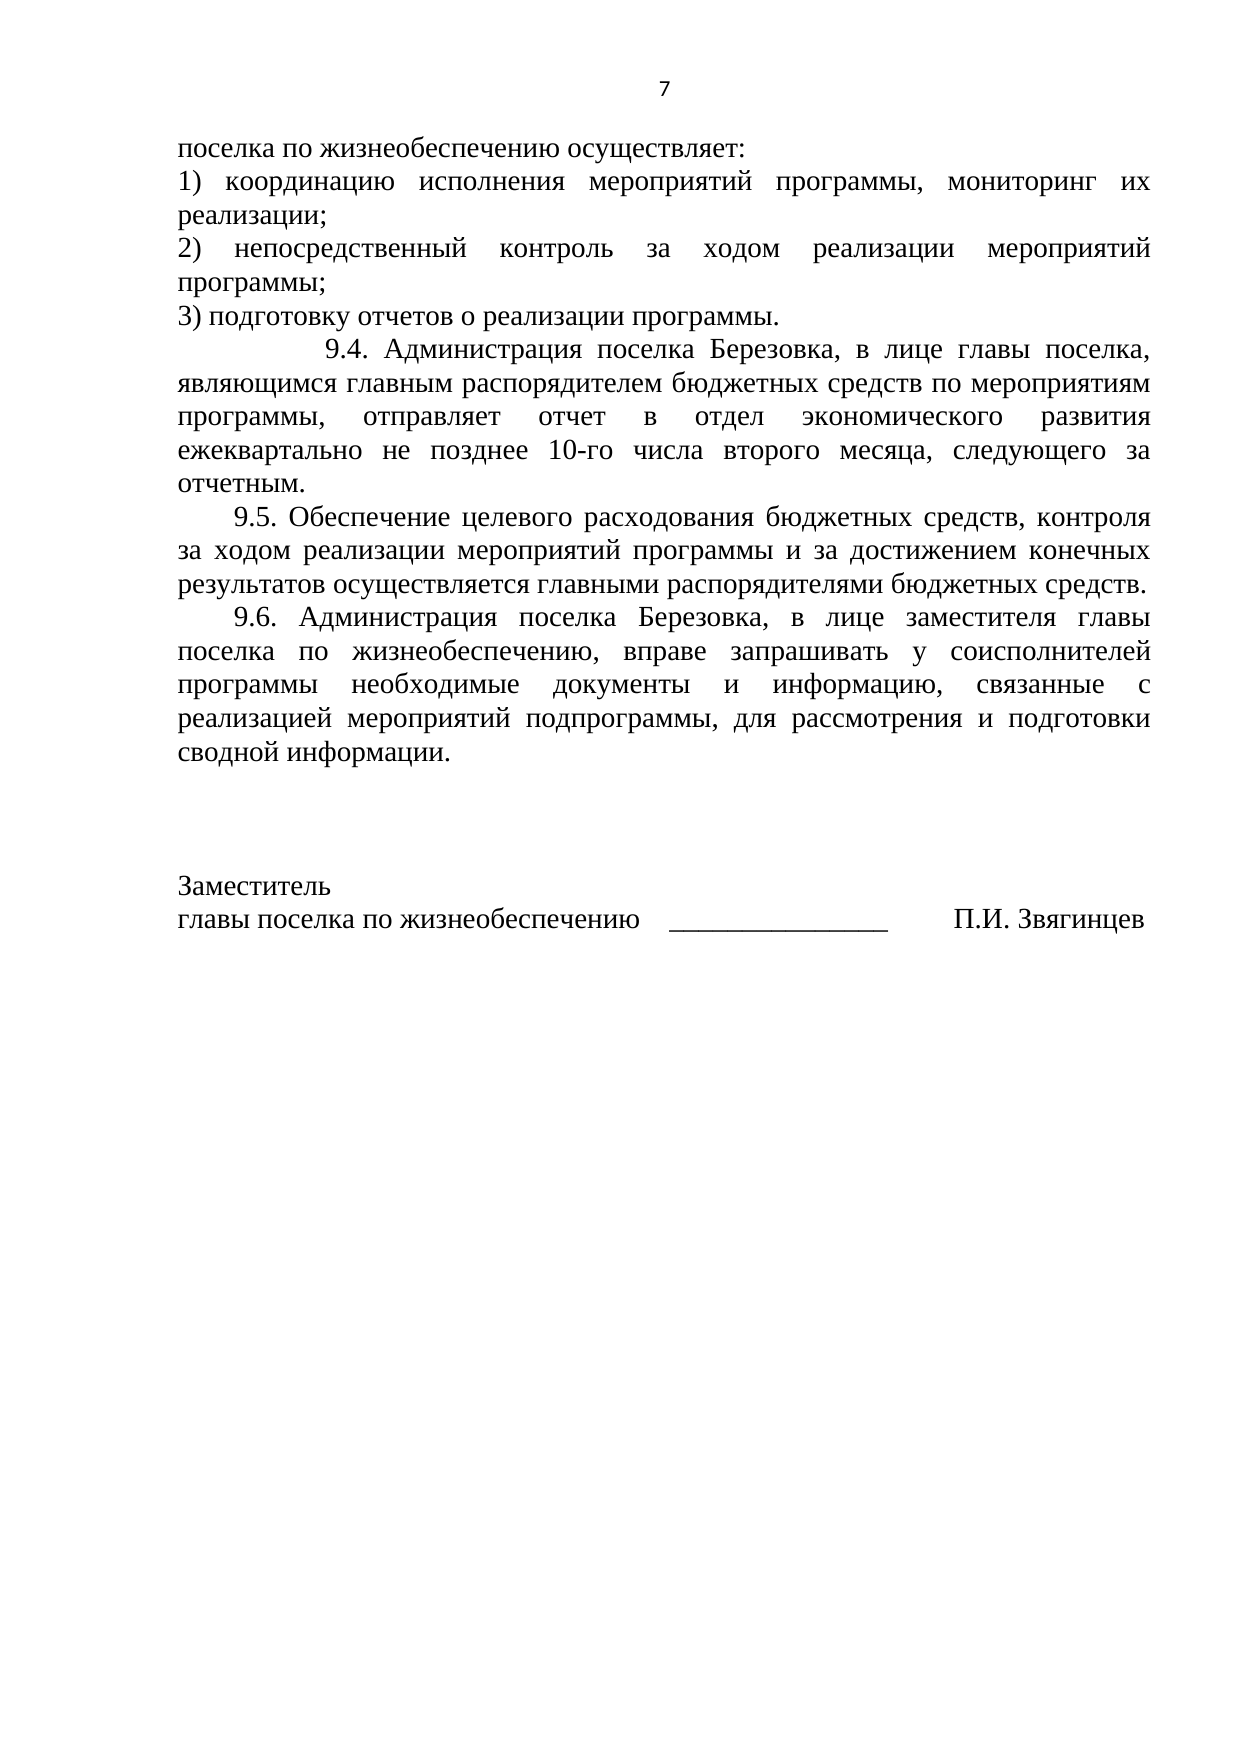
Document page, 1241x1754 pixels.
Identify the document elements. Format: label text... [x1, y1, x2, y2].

text 3) подготовку отчетов о реализации программы. [177, 298, 1152, 331]
text 9.6. Администрация поселка Березовка, в лице заместителя главы поселка по жизнеобеспечению, вправе запрашивать у соисполнителей программы необходимые документы и информацию, связанные с реализацией мероприятий подпрограммы, для рассмотрения и подготовки сводной информации. [177, 599, 1152, 767]
text 9.5. Обеспечение целевого расходования бюджетных средств, контроля за ходом реализации мероприятий программы и за достижением конечных результатов осуществляется главными распорядителями бюджетных средств. [177, 499, 1152, 599]
text 9.4. Администрация поселка Березовка, в лице главы поселка, являющимся главным распорядителем бюджетных средств по мероприятиям программы, отправляет отчет в отдел экономического развития ежеквартально не позднее 10-го числа второго месяца, следующего за отчетным. [177, 331, 1152, 499]
text 2) непосредственный контроль за ходом реализации мероприятий программы; [177, 231, 1152, 298]
text главы поселка по жизнеобеспечению _______________ П.И. Звягинцев [177, 901, 1152, 935]
text 1) координацию исполнения мероприятий программы, мониторинг их реализации; [177, 163, 1152, 231]
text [177, 130, 1152, 163]
text Заместитель [177, 868, 1152, 901]
